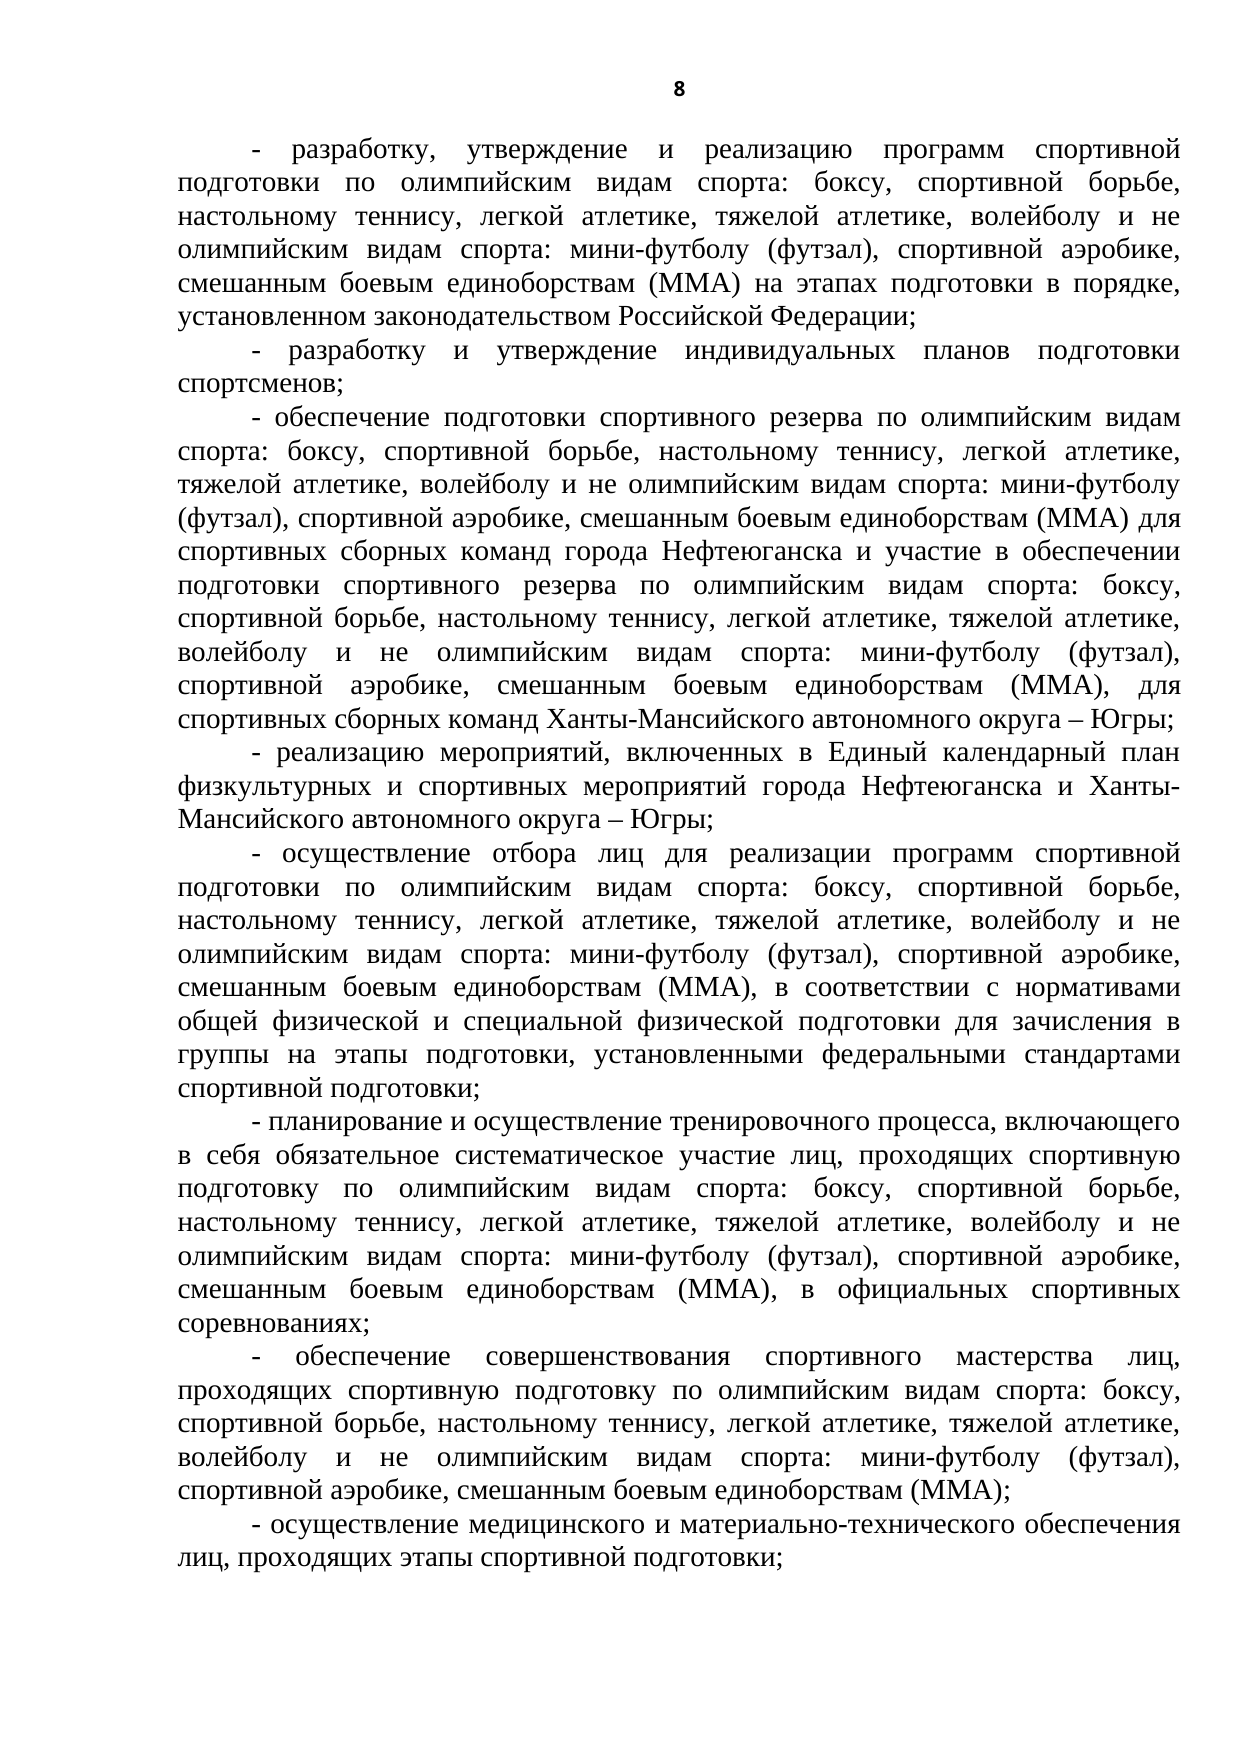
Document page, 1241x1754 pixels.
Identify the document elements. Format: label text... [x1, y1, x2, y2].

text - обеспечение подготовки спортивного резерва по олимпийским видам спорта: боксу, спортивной борьбе, настольному теннису, легкой атлетике, тяжелой атлетике, волейболу и не олимпийским видам спорта: мини-футболу (футзал), спортивной аэробике, смешанным боевым единоборствам (ММА) для спортивных сборных команд города Нефтеюганска и участие в обеспечении подготовки спортивного резерва по олимпийским видам спорта: боксу, спортивной борьбе, настольному теннису, легкой атлетике, тяжелой атлетике, волейболу и не олимпийским видам спорта: мини-футболу (футзал), спортивной аэробике, смешанным боевым единоборствам (ММА), для спортивных сборных команд Ханты-Мансийского автономного округа – Югры; [177, 399, 1181, 734]
text - осуществление отбора лиц для реализации программ спортивной подготовки по олимпийским видам спорта: боксу, спортивной борьбе, настольному теннису, легкой атлетике, тяжелой атлетике, волейболу и не олимпийским видам спорта: мини-футболу (футзал), спортивной аэробике, смешанным боевым единоборствам (ММА), в соответствии с нормативами общей физической и специальной физической подготовки для зачисления в группы на этапы подготовки, установленными федеральными стандартами спортивной подготовки; [177, 835, 1181, 1103]
text - обеспечение совершенствования спортивного мастерства лиц, проходящих спортивную подготовку по олимпийским видам спорта: боксу, спортивной борьбе, настольному теннису, легкой атлетике, тяжелой атлетике, волейболу и не олимпийским видам спорта: мини-футболу (футзал), спортивной аэробике, смешанным боевым единоборствам (ММА); [177, 1338, 1181, 1506]
text - разработку, утверждение и реализацию программ спортивной подготовки по олимпийским видам спорта: боксу, спортивной борьбе, настольному теннису, легкой атлетике, тяжелой атлетике, волейболу и не олимпийским видам спорта: мини-футболу (футзал), спортивной аэробике, смешанным боевым единоборствам (ММА) на этапах подготовки в порядке, установленном законодательством Российской Федерации; [177, 131, 1181, 332]
text - осуществление медицинского и материально-технического обеспечения лиц, проходящих этапы спортивной подготовки; [177, 1506, 1181, 1573]
text - реализацию мероприятий, включенных в Единый календарный план физкультурных и спортивных мероприятий города Нефтеюганска и Ханты-Мансийского автономного округа – Югры; [177, 734, 1181, 835]
text - разработку и утверждение индивидуальных планов подготовки спортсменов; [177, 332, 1181, 399]
text - планирование и осуществление тренировочного процесса, включающего в себя обязательное систематическое участие лиц, проходящих спортивную подготовку по олимпийским видам спорта: боксу, спортивной борьбе, настольному теннису, легкой атлетике, тяжелой атлетике, волейболу и не олимпийским видам спорта: мини-футболу (футзал), спортивной аэробике, смешанным боевым единоборствам (ММА), в официальных спортивных соревнованиях; [177, 1103, 1181, 1338]
